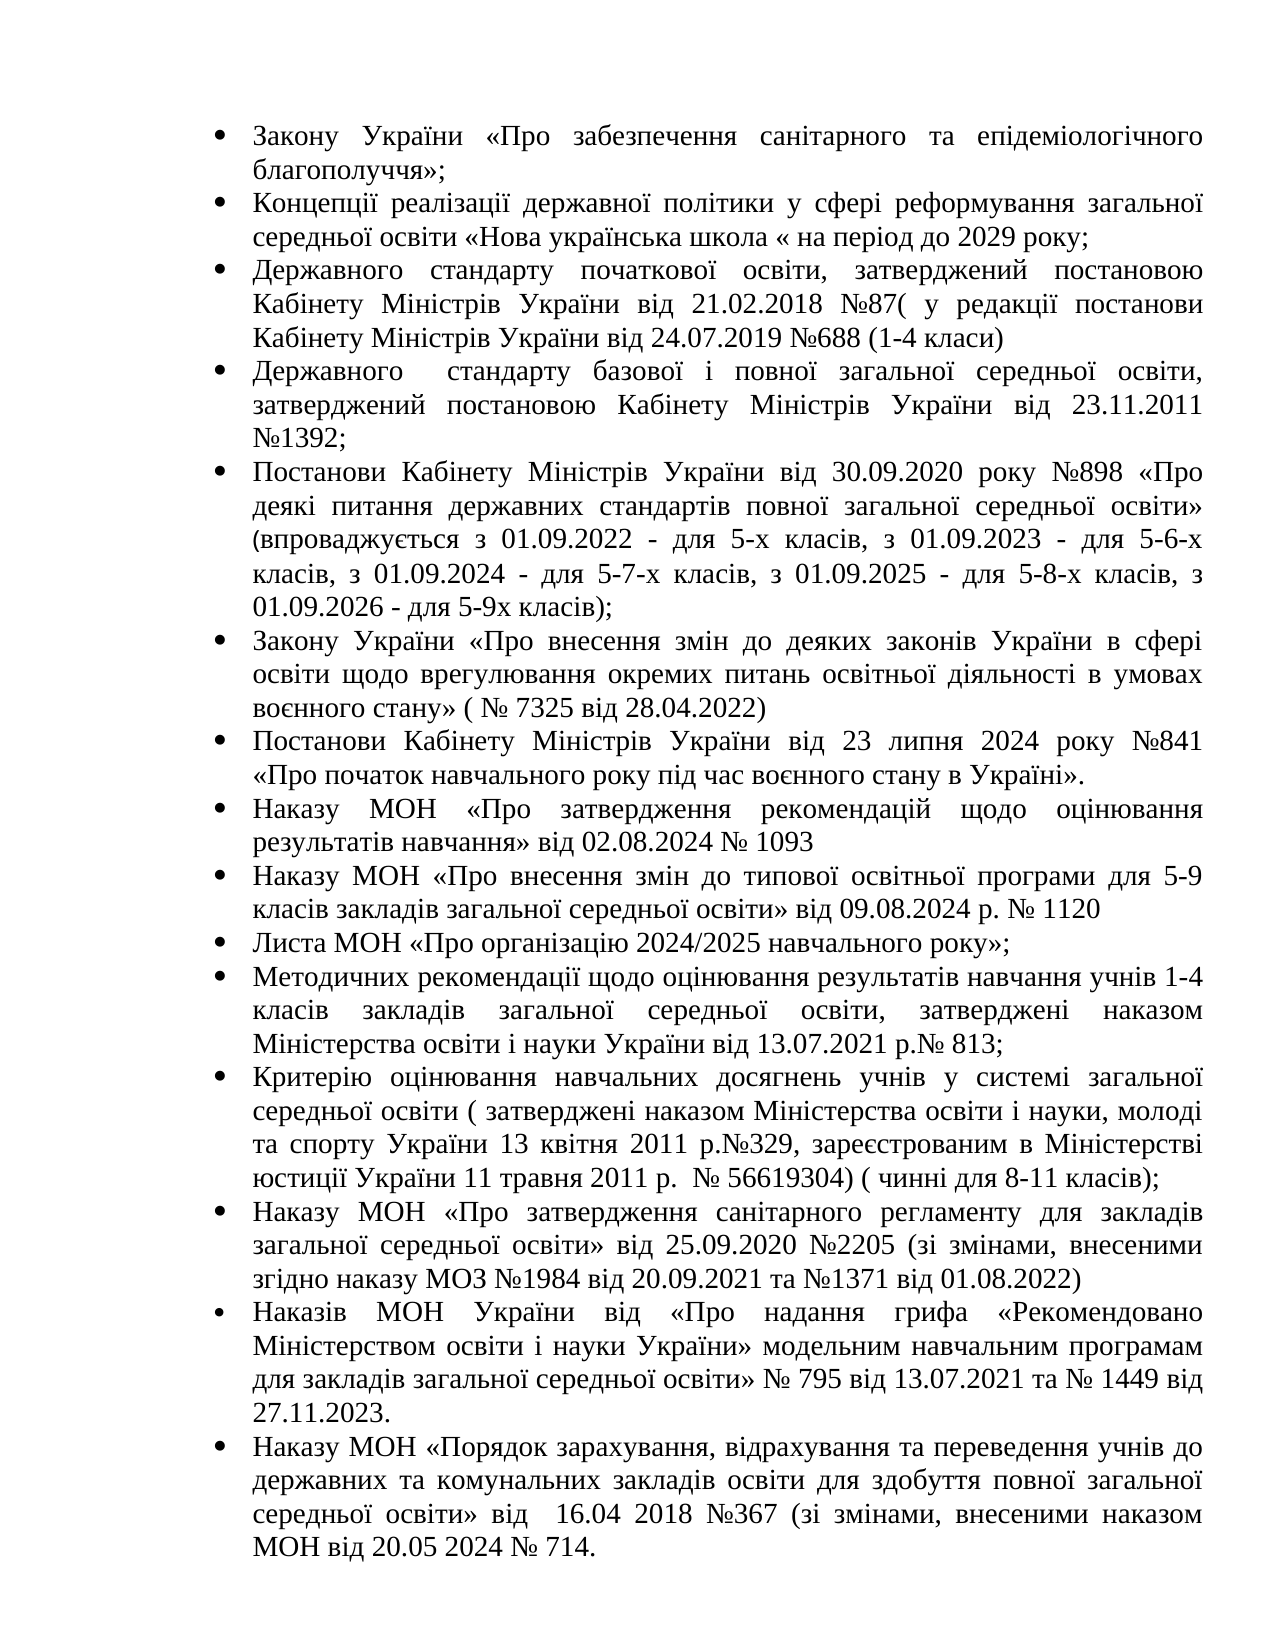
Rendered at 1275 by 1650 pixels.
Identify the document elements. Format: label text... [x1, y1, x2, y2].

list Методичних рекомендації щодо оцінювання результатів навчання учнів 1-4 класів закладів загальної середньої освіти, затверджені наказом Міністерства освіти і науки України від 13.07.2021 р.№ 813; [215, 959, 1204, 1059]
list Наказу МОН «Порядок зарахування, відрахування та переведення учнів до державних та комунальних закладів освіти для здобуття повної загальної середньої освіти» від 16.04 2018 №367 (зі змінами, внесеними наказом МОН від 20.05 2024 № 714. [215, 1429, 1204, 1563]
list Закону України «Про забезпечення санітарного та епідеміологічного благополуччя»; [215, 118, 1204, 185]
list Концепції реалізації державної політики у сфері реформування загальної середньої освіти «Нова українська школа « на період до 2029 року; [215, 185, 1204, 252]
list Постанови Кабінету Міністрів України від 23 липня 2024 року №841 «Про початок навчального року під час воєнного стану в Україні». [215, 723, 1204, 791]
list Державного стандарту початкової освіти, затверджений постановою Кабінету Міністрів України від 21.02.2018 №87( у редакції постанови Кабінету Міністрів України від 24.07.2019 №688 (1-4 класи) [215, 252, 1204, 353]
list Державного стандарту базової і повної загальної середньої освіти, затверджений постановою Кабінету Міністрів України від 23.11.2011 №1392; [215, 353, 1204, 454]
list Постанови Кабінету Міністрів України від 30.09.2020 року №898 «Про деякі питання державних стандартів повної загальної середньої освіти» (впроваджується з 01.09.2022 - для 5-х класів, з 01.09.2023 - для 5-6-х класів, з 01.09.2024 - для 5-7-х класів, з 01.09.2025 - для 5-8-х класів, з 01.09.2026 - для 5-9х класів); [215, 454, 1204, 623]
list Закону України «Про внесення змін до деяких законів України в сфері освіти щодо врегулювання окремих питань освітньої діяльності в умовах воєнного стану» ( № 7325 від 28.04.2022) [215, 623, 1204, 723]
list Наказу МОН «Про затвердження санітарного регламенту для закладів загальної середньої освіти» від 25.09.2020 №2205 (зі змінами, внесеними згідно наказу МОЗ №1984 від 20.09.2021 та №1371 від 01.08.2022) [215, 1194, 1204, 1294]
list Наказів МОН України від «Про надання грифа «Рекомендовано Міністерством освіти і науки України» модельним навчальним програмам для закладів загальної середньої освіти» № 795 від 13.07.2021 та № 1449 від 27.11.2023. [215, 1294, 1204, 1429]
list Наказу МОН «Про затвердження рекомендацій щодо оцінювання результатів навчання» від 02.08.2024 № 1093 [215, 791, 1204, 858]
list Наказу МОН «Про внесення змін до типової освітньої програми для 5-9 класів закладів загальної середньої освіти» від 09.08.2024 р. № 1120 [215, 858, 1204, 925]
list Листа МОН «Про організацію 2024/2025 навчального року»; [215, 925, 1204, 959]
list Критерію оцінювання навчальних досягнень учнів у системі загальної середньої освіти ( затверджені наказом Міністерства освіти і науки, молоді та спорту України 13 квітня 2011 р.№329, зареєстрованим в Міністерстві юстиції України 11 травня 2011 р. № 56619304) ( чинні для 8-11 класів); [215, 1059, 1204, 1194]
